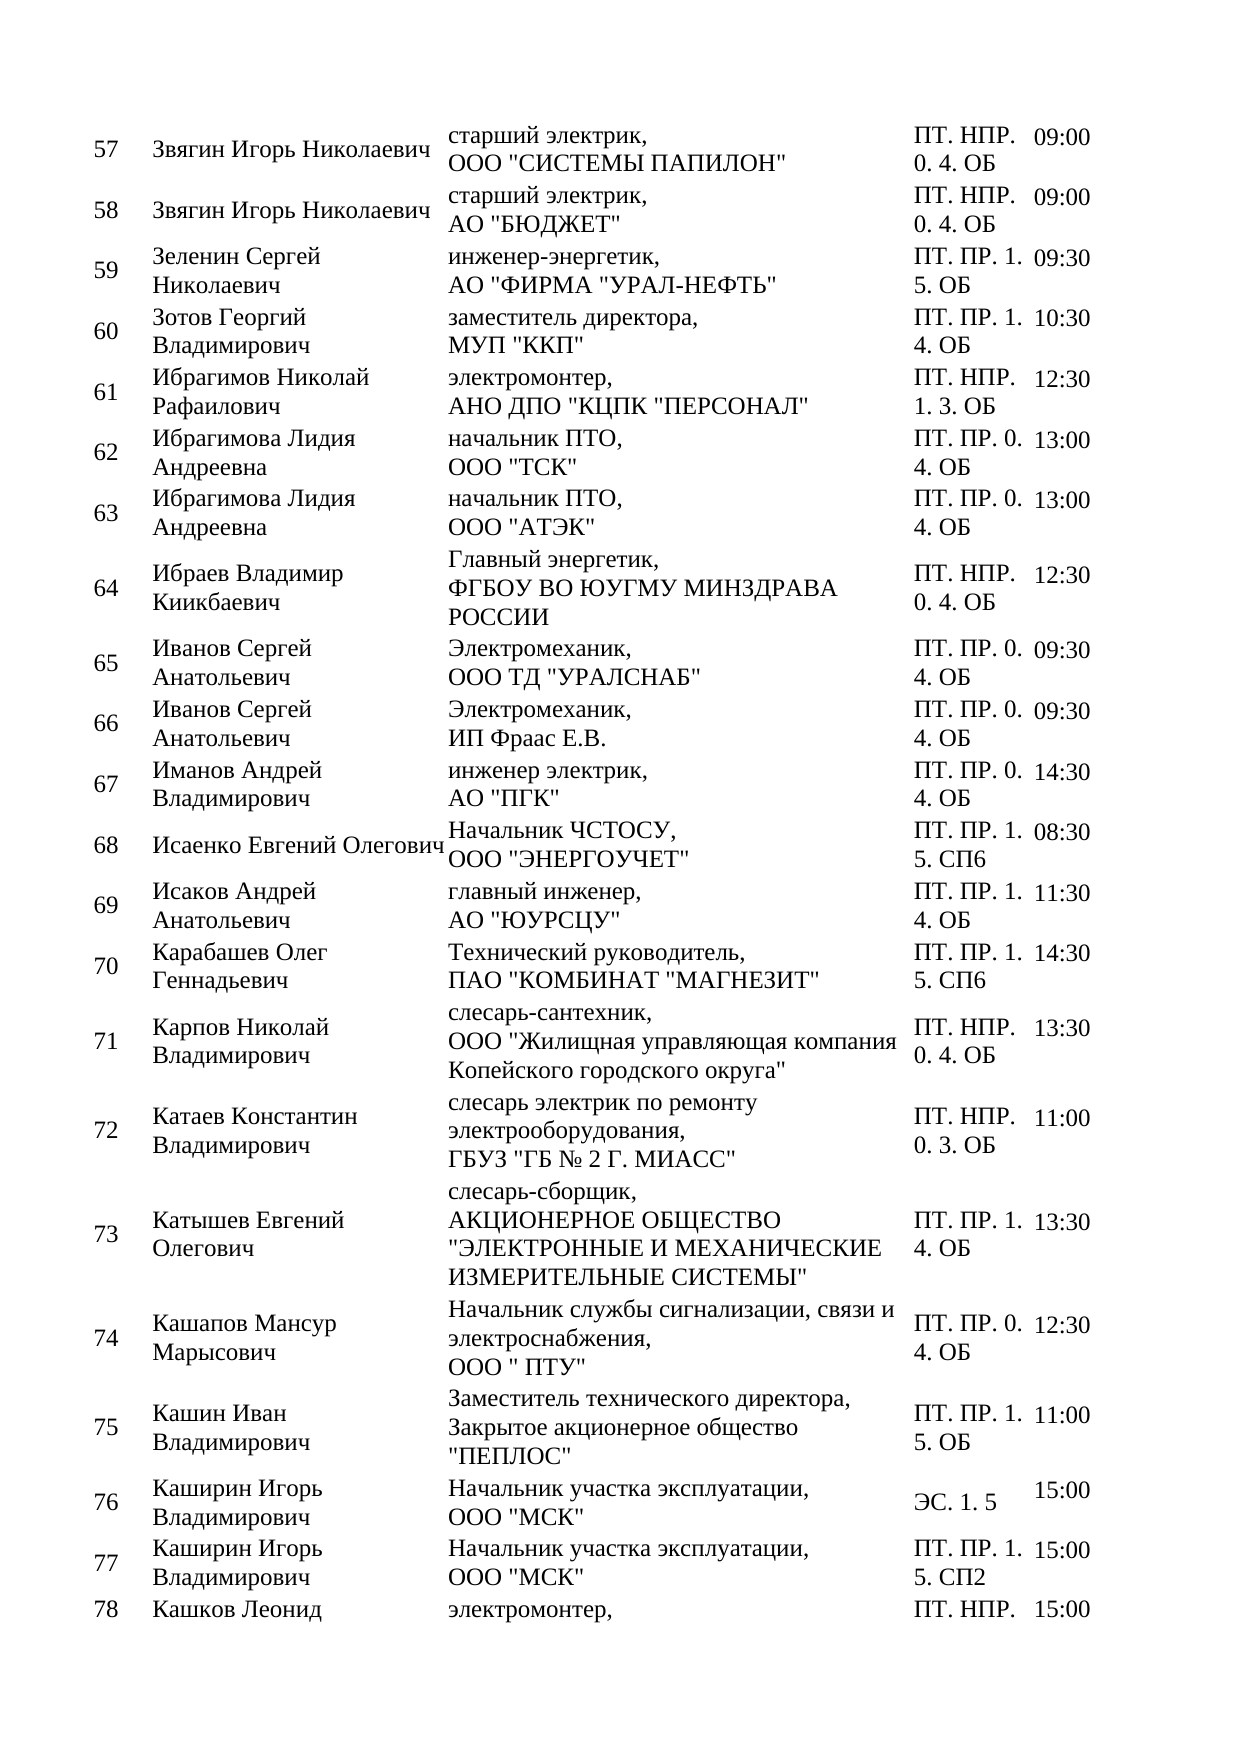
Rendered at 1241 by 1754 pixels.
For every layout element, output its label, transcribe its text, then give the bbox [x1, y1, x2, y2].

table_cell начальник ПТО, ООО "ТСК" [446, 421, 912, 482]
table_cell Заместитель технического директора, Закрытое акционерное общество "ПЕПЛОС" [446, 1382, 912, 1471]
table_cell 73 [92, 1174, 151, 1292]
table_cell электромонтер, АНО ДПО "КЦПК "ПЕРСОНАЛ" [446, 361, 912, 421]
table_cell Технический руководитель, ПАО "КОМБИНАТ "МАГНЕЗИТ" [446, 935, 912, 996]
table_cell 78 [92, 1593, 151, 1624]
table_cell Главный энергетик, ФГБОУ ВО ЮУГМУ МИНЗДРАВА РОССИИ [446, 543, 912, 632]
table_cell ПТ. ПР. 0. 4. ОБ [912, 632, 1032, 692]
table_cell Ибрагимова Лидия Андреевна [151, 482, 446, 542]
table_cell старший электрик, АО "БЮДЖЕТ" [446, 179, 912, 239]
table_cell 67 [92, 753, 151, 814]
table_cell Иманов Андрей Владимирович [151, 753, 446, 814]
table_cell 75 [92, 1382, 151, 1471]
table_cell 13:30 [1032, 996, 1159, 1085]
table_cell 72 [92, 1085, 151, 1174]
table_cell 13:30 [1032, 1174, 1159, 1292]
table_cell ПТ. ПР. 0. 4. ОБ [912, 482, 1032, 542]
table_cell ПТ. ПР. 1. 5. СП6 [912, 935, 1032, 996]
table_cell 61 [92, 361, 151, 421]
table_cell Каширин Игорь Владимирович [151, 1471, 446, 1532]
table_cell ПТ. НПР. 0. 4. ОБ [912, 996, 1032, 1085]
table_cell 12:30 [1032, 361, 1159, 421]
table_cell ПТ. НПР. 0. 3. ОБ [912, 1085, 1032, 1174]
table_cell 66 [92, 693, 151, 753]
table_cell 10:30 [1032, 300, 1159, 361]
table_cell ЭС. 1. 5 [912, 1471, 1032, 1532]
table_cell 62 [92, 421, 151, 482]
table_cell 64 [92, 543, 151, 632]
table_cell Кашапов Мансур Марысович [151, 1293, 446, 1382]
table_cell 15:00 [1032, 1593, 1159, 1624]
table_cell 12:30 [1032, 543, 1159, 632]
table_cell Иванов Сергей Анатольевич [151, 632, 446, 692]
table_cell 74 [92, 1293, 151, 1382]
table_cell главный инженер, АО "ЮУРСЦУ" [446, 874, 912, 935]
table_cell 60 [92, 300, 151, 361]
table_cell ПТ. ПР. 1. 5. ОБ [912, 239, 1032, 300]
table_cell ПТ. ПР. 1. 5. СП2 [912, 1532, 1032, 1592]
table_cell Зотов Георгий Владимирович [151, 300, 446, 361]
table_cell Ибрагимов Николай Рафаилович [151, 361, 446, 421]
table_cell 09:00 [1032, 118, 1159, 179]
table_cell начальник ПТО, ООО "АТЭК" [446, 482, 912, 542]
table_cell слесарь электрик по ремонту электрооборудования, ГБУЗ "ГБ № 2 Г. МИАСС" [446, 1085, 912, 1174]
table_cell ПТ. ПР. 1. 4. ОБ [912, 300, 1032, 361]
table_cell 13:00 [1032, 421, 1159, 482]
table_cell Ибрагимова Лидия Андреевна [151, 421, 446, 482]
table_cell Исаенко Евгений Олегович [151, 814, 446, 874]
table_cell 58 [92, 179, 151, 239]
table_cell 70 [92, 935, 151, 996]
table_cell Начальник участка эксплуатации, ООО "МСК" [446, 1471, 912, 1532]
table_cell Иванов Сергей Анатольевич [151, 693, 446, 753]
table_cell инженер-энергетик, АО "ФИРМА "УРАЛ-НЕФТЬ" [446, 239, 912, 300]
table_cell инженер электрик, АО "ПГК" [446, 753, 912, 814]
table_cell ПТ. ПР. 1. 4. ОБ [912, 1174, 1032, 1292]
table_cell 65 [92, 632, 151, 692]
table_cell слесарь-сборщик, АКЦИОНЕРНОЕ ОБЩЕСТВО "ЭЛЕКТРОННЫЕ И МЕХАНИЧЕСКИЕ ИЗМЕРИТЕЛЬНЫЕ СИСТЕМЫ" [446, 1174, 912, 1292]
table_cell Электромеханик, ИП Фраас Е.В. [446, 693, 912, 753]
table_cell 15:00 [1032, 1532, 1159, 1592]
table_cell 63 [92, 482, 151, 542]
table_cell 09:30 [1032, 693, 1159, 753]
table_cell 11:30 [1032, 874, 1159, 935]
table_cell Карабашев Олег Геннадьевич [151, 935, 446, 996]
table_cell ПТ. НПР. 0. 4. ОБ [912, 1593, 1032, 1624]
table_cell старший электрик, ООО "СИСТЕМЫ ПАПИЛОН" [446, 118, 912, 179]
table_cell Катаев Константин Владимирович [151, 1085, 446, 1174]
table_cell 15:00 [1032, 1471, 1159, 1532]
table_cell ПТ. ПР. 0. 4. ОБ [912, 1293, 1032, 1382]
table_cell 14:30 [1032, 753, 1159, 814]
table_cell слесарь-сантехник, ООО "Жилищная управляющая компания Копейского городского округа" [446, 996, 912, 1085]
table_cell Катышев Евгений Олегович [151, 1174, 446, 1292]
table_cell Звягин Игорь Николаевич [151, 179, 446, 239]
table_cell 59 [92, 239, 151, 300]
table_cell ПТ. НПР. 1. 3. ОБ [912, 361, 1032, 421]
table_cell Зеленин Сергей Николаевич [151, 239, 446, 300]
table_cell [446, 1593, 912, 1624]
table_cell Начальник участка эксплуатации, ООО "МСК" [446, 1532, 912, 1592]
table_cell 11:00 [1032, 1382, 1159, 1471]
table_cell ПТ. ПР. 1. 5. СП6 [912, 814, 1032, 874]
table_cell ПТ. ПР. 1. 5. ОБ [912, 1382, 1032, 1471]
table_cell Начальник ЧСТОСУ, ООО "ЭНЕРГОУЧЕТ" [446, 814, 912, 874]
table_cell заместитель директора, МУП "ККП" [446, 300, 912, 361]
table_cell Начальник службы сигнализации, связи и электроснабжения, ООО " ПТУ" [446, 1293, 912, 1382]
table_cell 08:30 [1032, 814, 1159, 874]
table_cell 57 [92, 118, 151, 179]
table_cell ПТ. ПР. 1. 4. ОБ [912, 874, 1032, 935]
table_cell Карпов Николай Владимирович [151, 996, 446, 1085]
table_cell Звягин Игорь Николаевич [151, 118, 446, 179]
table_cell ПТ. ПР. 0. 4. ОБ [912, 693, 1032, 753]
table_cell 09:00 [1032, 179, 1159, 239]
table_cell 69 [92, 874, 151, 935]
table_cell 09:30 [1032, 632, 1159, 692]
table_cell 13:00 [1032, 482, 1159, 542]
table_cell 12:30 [1032, 1293, 1159, 1382]
table_cell 71 [92, 996, 151, 1085]
table_cell 68 [92, 814, 151, 874]
table_cell 77 [92, 1532, 151, 1592]
table_cell ПТ. НПР. 0. 4. ОБ [912, 118, 1032, 179]
table_cell Исаков Андрей Анатольевич [151, 874, 446, 935]
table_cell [151, 1593, 446, 1624]
table_cell 14:30 [1032, 935, 1159, 996]
table_cell Ибраев Владимир Киикбаевич [151, 543, 446, 632]
table_cell Кашин Иван Владимирович [151, 1382, 446, 1471]
table_cell Электромеханик, ООО ТД "УРАЛСНАБ" [446, 632, 912, 692]
table_cell ПТ. НПР. 0. 4. ОБ [912, 543, 1032, 632]
table_cell 09:30 [1032, 239, 1159, 300]
table_cell ПТ. ПР. 0. 4. ОБ [912, 753, 1032, 814]
table_cell ПТ. ПР. 0. 4. ОБ [912, 421, 1032, 482]
table_cell 76 [92, 1471, 151, 1532]
table_cell ПТ. НПР. 0. 4. ОБ [912, 179, 1032, 239]
table_cell 11:00 [1032, 1085, 1159, 1174]
table_cell Каширин Игорь Владимирович [151, 1532, 446, 1592]
